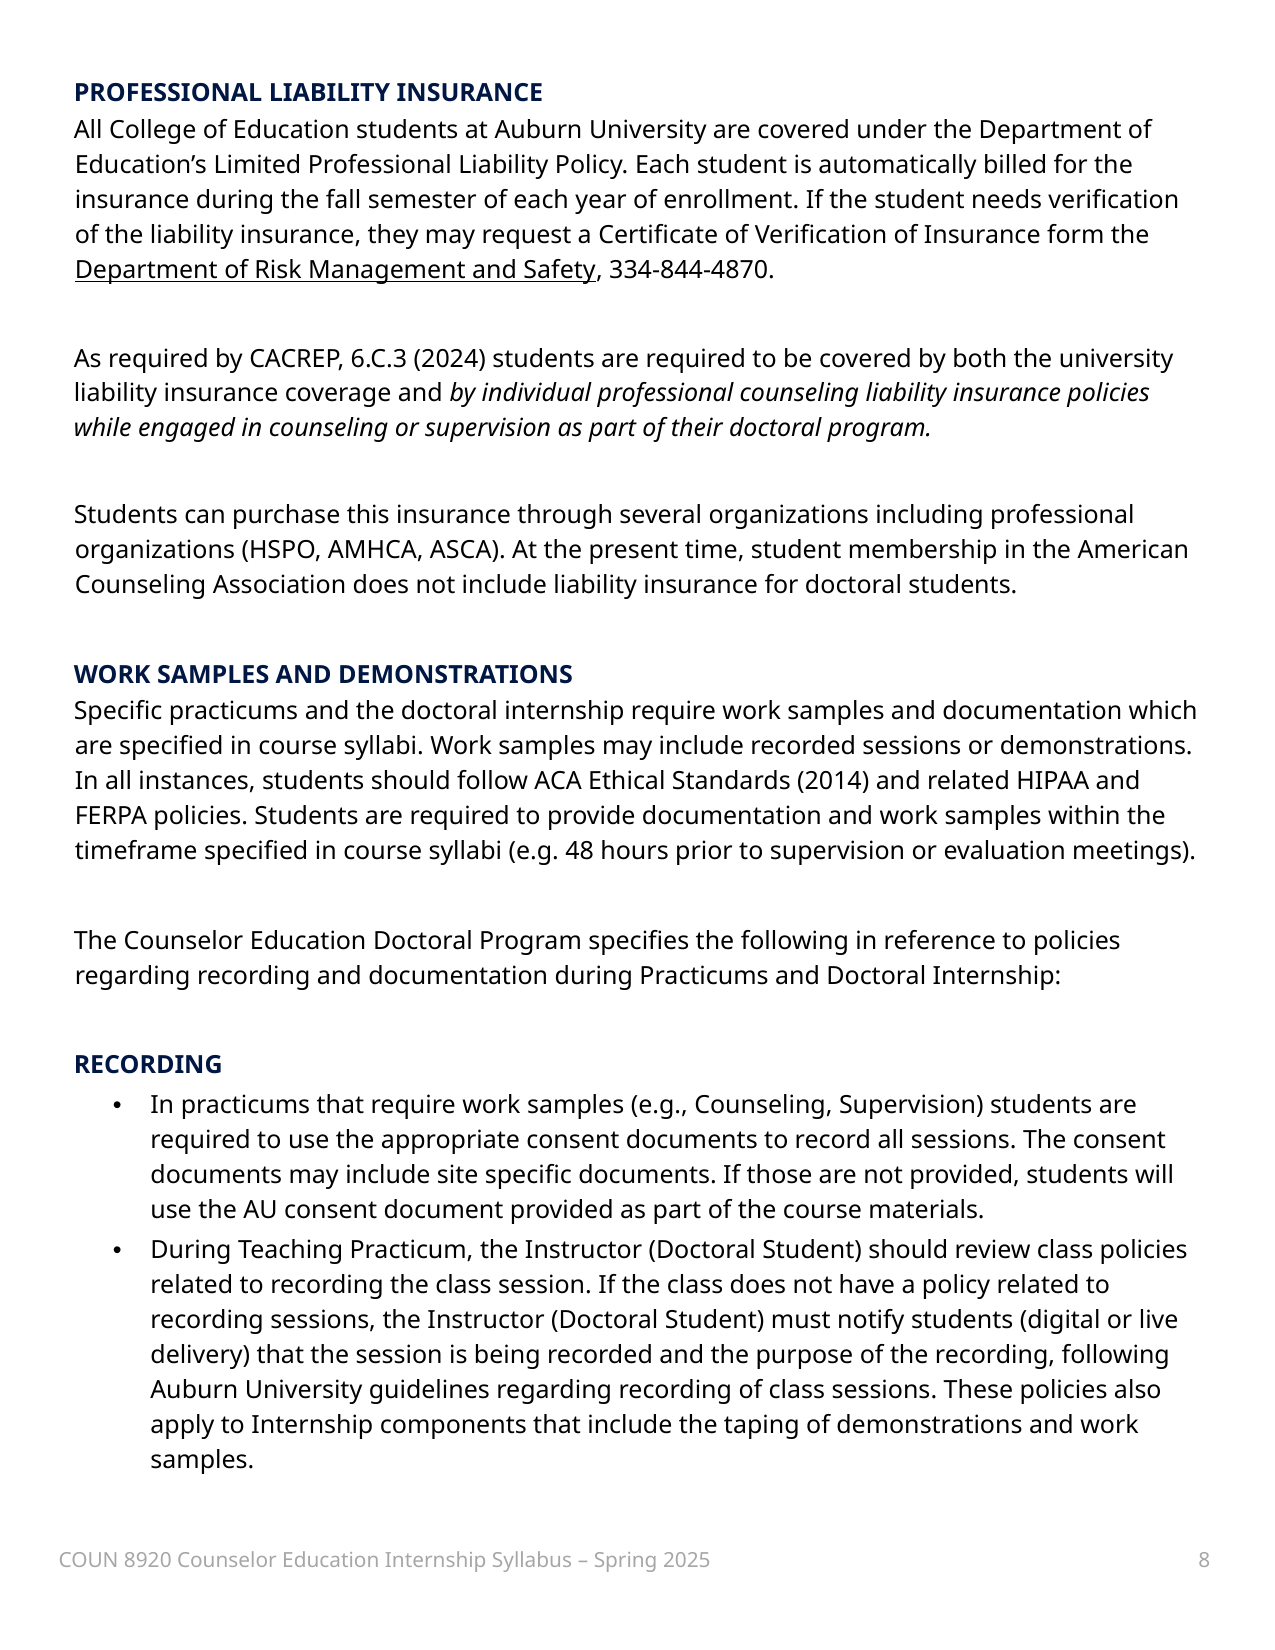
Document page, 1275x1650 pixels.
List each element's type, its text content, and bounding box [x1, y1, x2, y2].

text Specific practicums and the doctoral internship require work samples and documentation which are specified in course syllabi. Work samples may include recorded sessions or demonstrations. In all instances, students should follow ACA Ethical Standards (2014) and related HIPAA and FERPA policies. Students are required to provide documentation and work samples within the timeframe specified in course syllabi (e.g. 48 hours prior to supervision or evaluation meetings). [73, 693, 1201, 867]
text As required by CACREP, 6.C.3 (2024) students are required to be covered by both the university liability insurance coverage and by individual professional counseling liability insurance policies while engaged in counseling or supervision as part of their doctoral program. [73, 341, 1202, 443]
list In practicums that require work samples (e.g., Counseling, Supervision) students are required to use the appropriate consent documents to record all sessions. The consent documents may include site specific documents. If those are not provided, students will use the AU consent document provided as part of the course materials. [113, 1087, 1201, 1226]
list During Teaching Practicum, the Instructor (Doctoral Student) should review class policies related to recording the class session. If the class does not have a policy related to recording sessions, the Instructor (Doctoral Student) must notify students (digital or live delivery) that the session is being recorded and the purpose of the recording, following Auburn University guidelines regarding recording of class sessions. These policies also apply to Internship components that include the taping of demonstrations and work samples. [113, 1232, 1201, 1476]
subtitle RECORDING [73, 1047, 1216, 1081]
subtitle PROFESSIONAL LIABILITY INSURANCE [73, 75, 1216, 109]
text All College of Education students at Auburn University are covered under the Department of Education’s Limited Professional Liability Policy. Each student is automatically billed for the insurance during the fall semester of each year of enrollment. If the student needs verification of the liability insurance, they may request a Certificate of Verification of Insurance form the Department of Risk Management and Safety, 334-844-4870. [73, 112, 1201, 286]
text The Counselor Education Doctoral Program specifies the following in reference to policies regarding recording and documentation during Practicums and Doctoral Internship: [73, 922, 1201, 991]
text Students can purchase this insurance through several organizations including professional organizations (HSPO, AMHCA, ASCA). At the present time, student membership in the American Counseling Association does not include liability insurance for doctoral students. [73, 497, 1201, 601]
subtitle WORK SAMPLES AND DEMONSTRATIONS [73, 656, 1216, 690]
